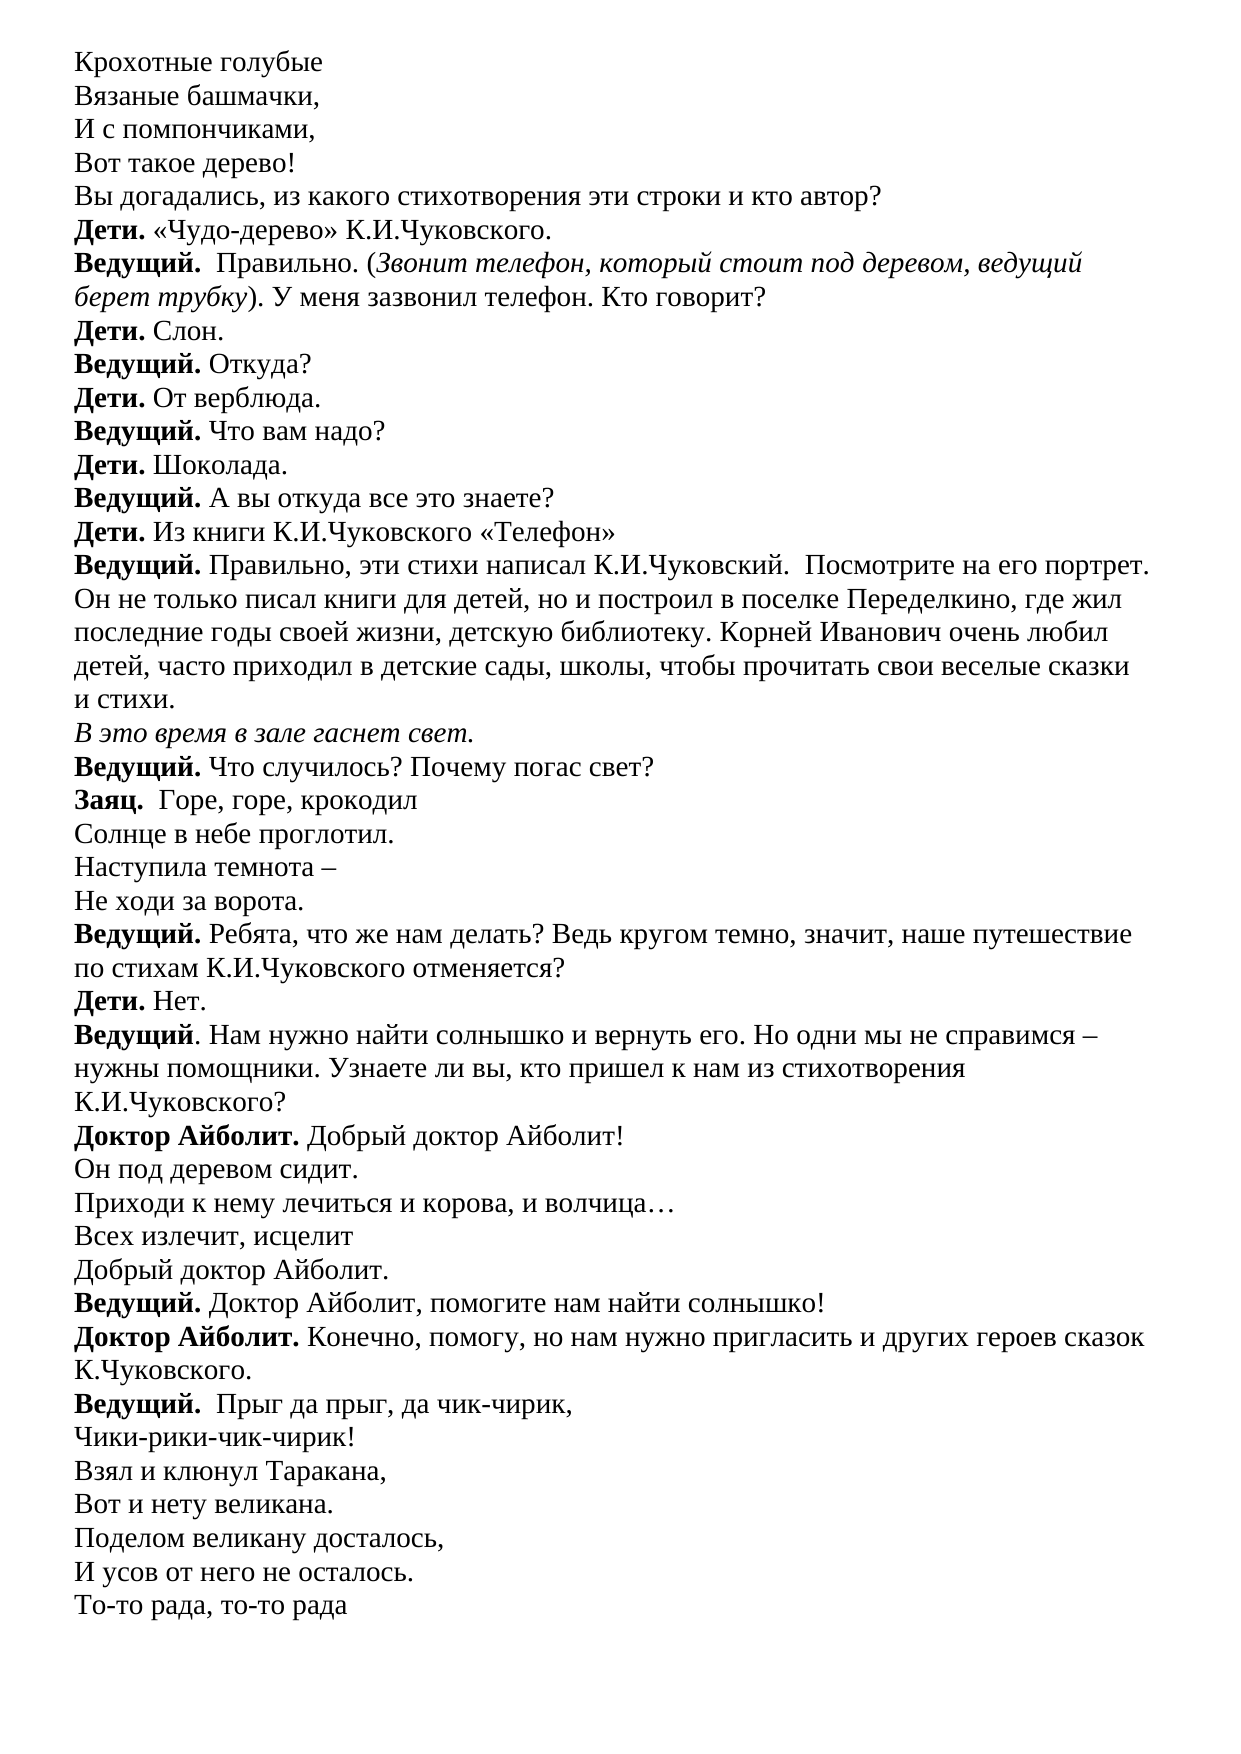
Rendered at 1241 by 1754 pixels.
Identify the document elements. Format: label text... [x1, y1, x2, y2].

text Дети. Слон. [74, 313, 1152, 346]
text Дети. Из книги К.И.Чуковского «Телефон» [74, 514, 1152, 547]
text Дети. От верблюда. [74, 380, 1152, 413]
text Вы догадались, из какого стихотворения эти строки и кто автор? [74, 178, 1152, 212]
text Всех излечит, исцелит [74, 1218, 1152, 1252]
text В это время в зале гаснет свет. [74, 715, 1152, 749]
text И усов от него не осталось. [74, 1554, 1152, 1587]
text Дети. Шоколада. [74, 447, 1152, 480]
text Солнце в небе проглотил. [74, 816, 1152, 849]
text Вот и нету великана. [74, 1487, 1152, 1520]
text То-то рада, то-то рада [74, 1587, 1152, 1621]
text Ведущий. Прыг да прыг, да чик-чирик, [74, 1386, 1152, 1419]
text Дети. «Чудо-дерево» К.И.Чуковского. [74, 212, 1152, 246]
text Ведущий. Доктор Айболит, помогите нам найти солнышко! [74, 1285, 1152, 1319]
text Наступила темнота – [74, 849, 1152, 883]
text Ведущий. Откуда? [74, 346, 1152, 380]
text Поделом великану досталось, [74, 1520, 1152, 1554]
text Ведущий. Правильно, эти стихи написал К.И.Чуковский. Посмотрите на его портрет. Он не только писал книги для детей, но и построил в поселке Переделкино, где жил последние годы своей жизни, детскую библиотеку. Корней Иванович очень любил детей, часто приходил в детские сады, школы, чтобы прочитать свои веселые сказки и стихи. [74, 547, 1152, 715]
text И с помпончиками, [74, 111, 1152, 145]
text Ведущий. Что случилось? Почему погас свет? [74, 749, 1152, 782]
text Вот такое дерево! [74, 145, 1152, 178]
text Взял и клюнул Таракана, [74, 1453, 1152, 1487]
text Ведущий. А вы откуда все это знаете? [74, 480, 1152, 514]
text Доктор Айболит. Добрый доктор Айболит! [74, 1118, 1152, 1151]
text Ведущий. Нам нужно найти солнышко и вернуть его. Но одни мы не справимся – нужны помощники. Узнаете ли вы, кто пришел к нам из стихотворения К.И.Чуковского? [74, 1017, 1152, 1118]
text Ведущий. Ребята, что же нам делать? Ведь кругом темно, значит, наше путешествие по стихам К.И.Чуковского отменяется? [74, 916, 1152, 983]
text Заяц. Горе, горе, крокодил [74, 782, 1152, 816]
text Ведущий. Правильно. (Звонит телефон, который стоит под деревом, ведущий берет трубку). У меня зазвонил телефон. Кто говорит? [74, 246, 1152, 313]
text Крохотные голубые [74, 44, 1152, 78]
text Приходи к нему лечиться и корова, и волчица… [74, 1185, 1152, 1218]
text Дети. Нет. [74, 983, 1152, 1017]
text Не ходи за ворота. [74, 883, 1152, 916]
text Чики-рики-чик-чирик! [74, 1419, 1152, 1453]
text Он под деревом сидит. [74, 1151, 1152, 1185]
text Доктор Айболит. Конечно, помогу, но нам нужно пригласить и других героев сказок К.Чуковского. [74, 1319, 1152, 1386]
text Вязаные башмачки, [74, 78, 1152, 111]
text Добрый доктор Айболит. [74, 1252, 1152, 1285]
text Ведущий. Что вам надо? [74, 413, 1152, 447]
